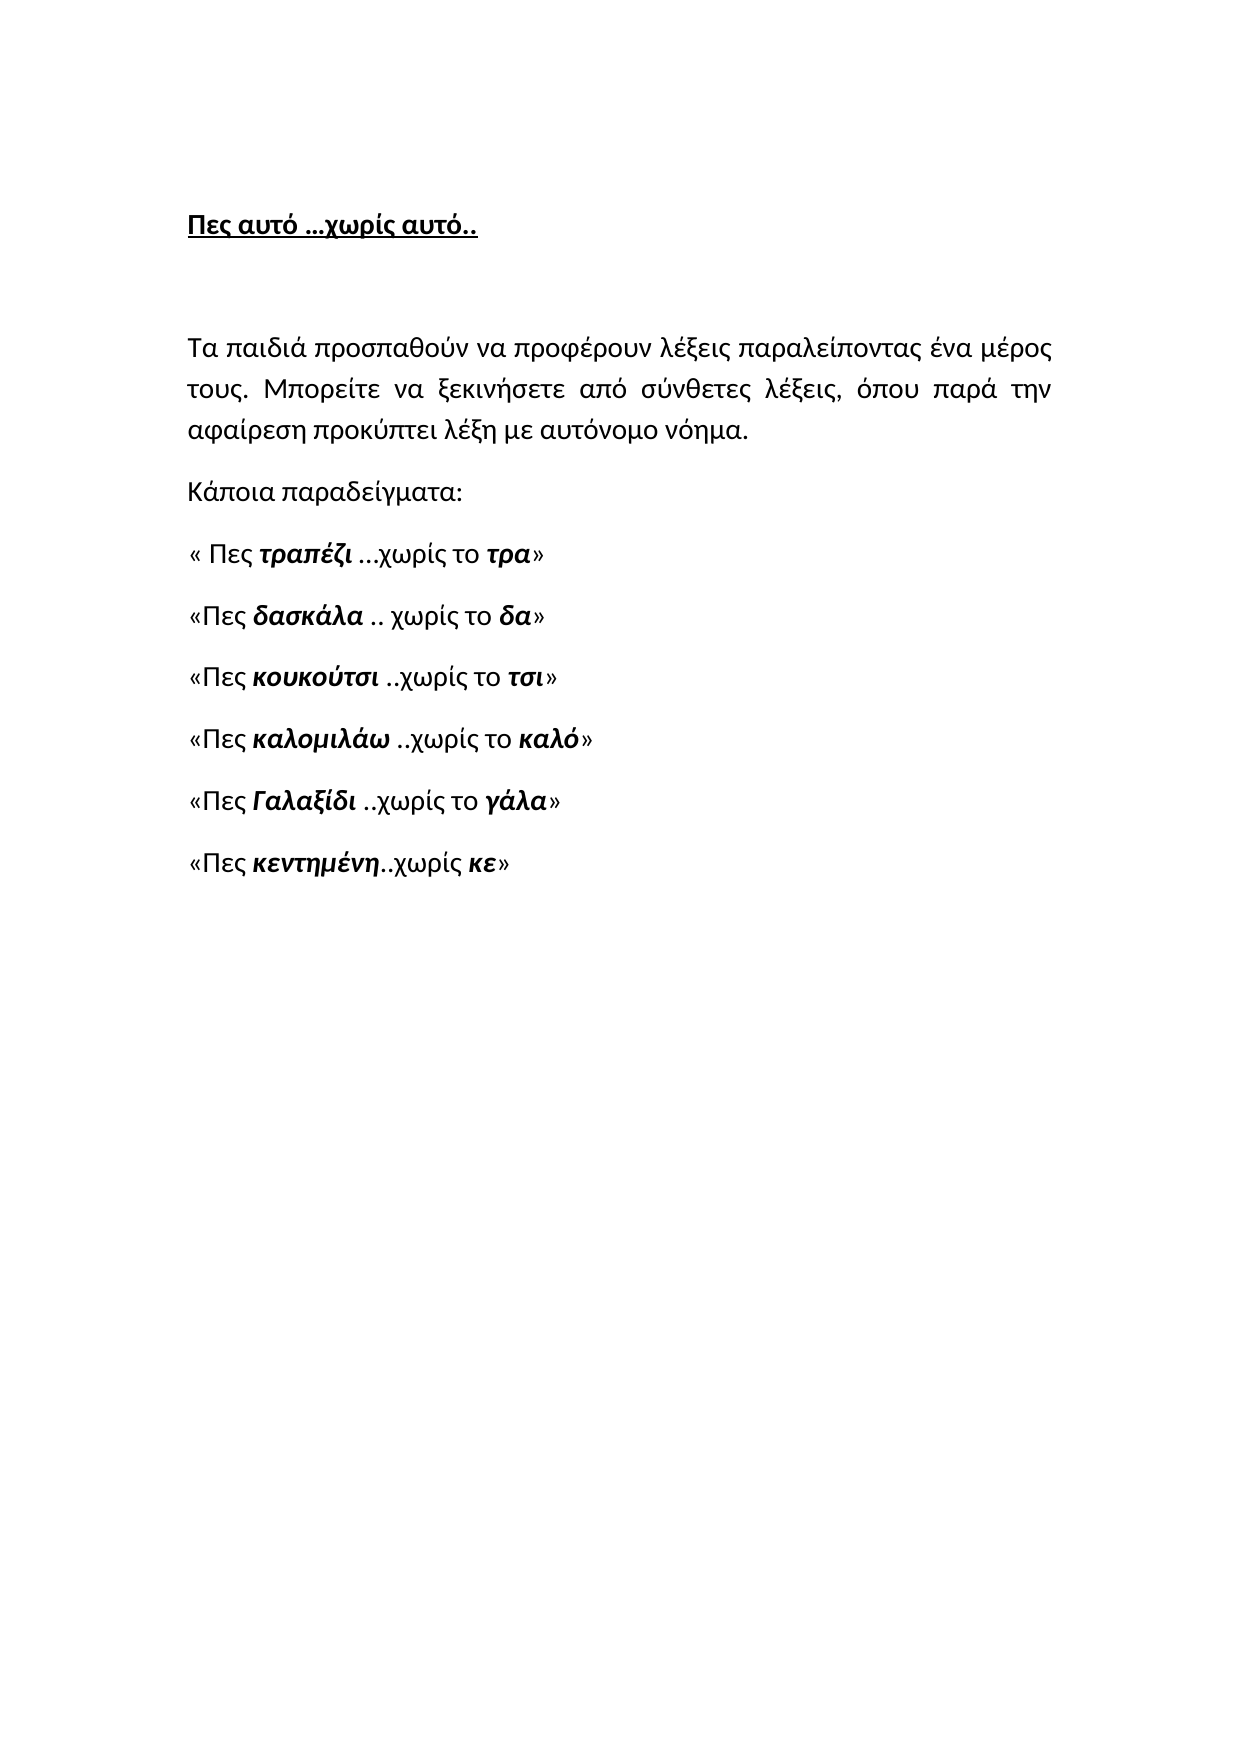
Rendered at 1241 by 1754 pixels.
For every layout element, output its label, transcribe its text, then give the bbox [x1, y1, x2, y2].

text «Πες κουκούτσι ..χωρίς το τσι» [187, 658, 1053, 694]
text «Πες καλομιλάω ..χωρίς το καλό» [187, 720, 1053, 756]
text Κάποια παραδείγματα: [187, 473, 1053, 509]
text Πες αυτό …χωρίς αυτό.. [187, 206, 1053, 241]
text « Πες τραπέζι …χωρίς το τρα» [187, 535, 1053, 570]
text «Πες κεντημένη..χωρίς κε» [187, 844, 1053, 879]
text Τα παιδιά προσπαθούν να προφέρουν λέξεις παραλείποντας ένα μέρος τους. Μπορείτε να ξεκινήσετε από σύνθετες λέξεις, όπου παρά την αφαίρεση προκύπτει λέξη με αυτόνομο νόημα. [187, 329, 1053, 447]
text «Πες Γαλαξίδι ..χωρίς το γάλα» [187, 782, 1053, 817]
text «Πες δασκάλα .. χωρίς το δα» [187, 597, 1053, 632]
